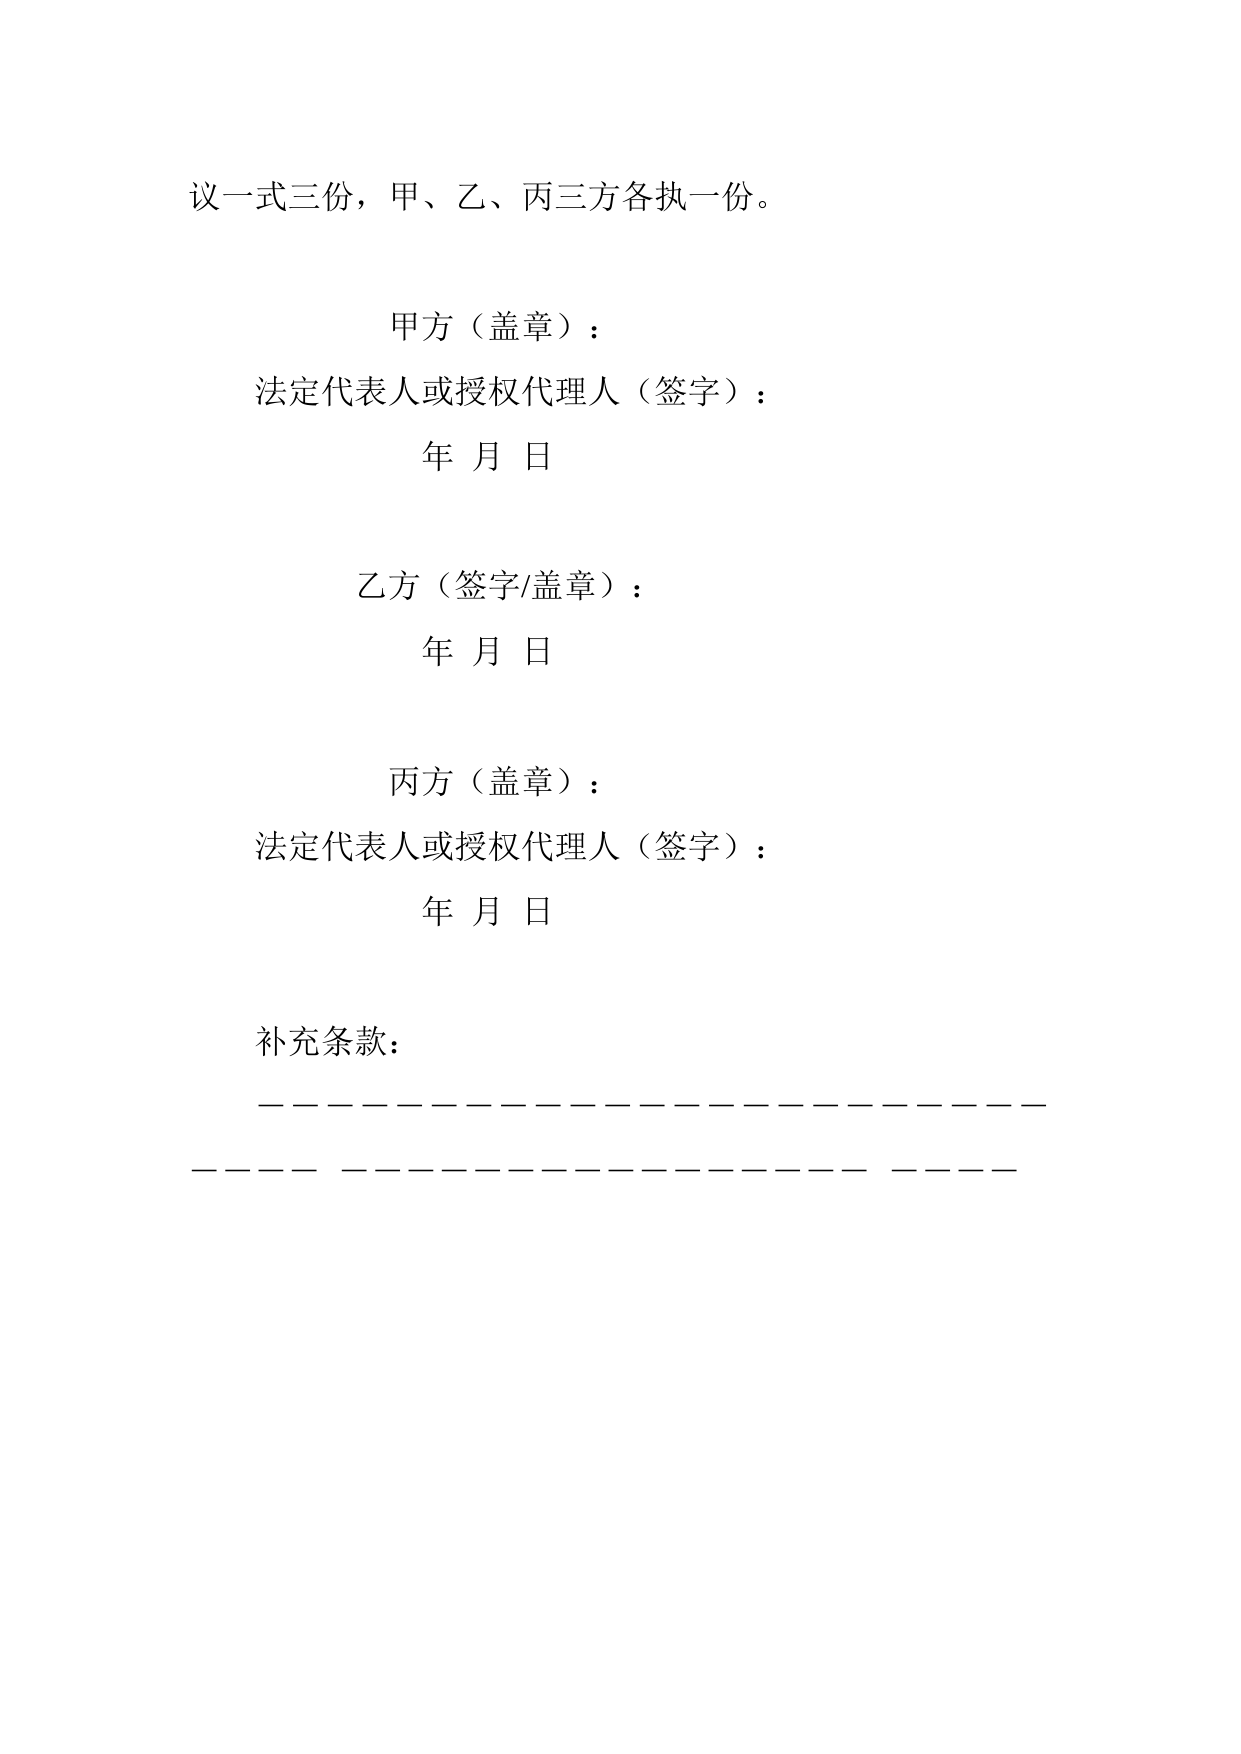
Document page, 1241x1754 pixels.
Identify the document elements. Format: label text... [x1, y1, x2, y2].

text 甲方（盖章）： [187, 292, 1053, 357]
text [187, 162, 1053, 227]
text －－－－－－－－－－－－－－－－－－－－－－－－－－－ －－－－－－－－－－－－－－－－ －－－－ [187, 1072, 1053, 1202]
text 年 月 日 [187, 422, 1053, 487]
text 法定代表人或授权代理人（签字）： [187, 357, 1053, 422]
text 法定代表人或授权代理人（签字）： [187, 812, 1053, 877]
text 丙方（盖章）： [187, 747, 1053, 812]
text 年 月 日 [187, 877, 1053, 942]
text 乙方（签字/盖章）： [187, 552, 1053, 617]
text 年 月 日 [187, 617, 1053, 682]
text 补充条款： [187, 1007, 1053, 1072]
